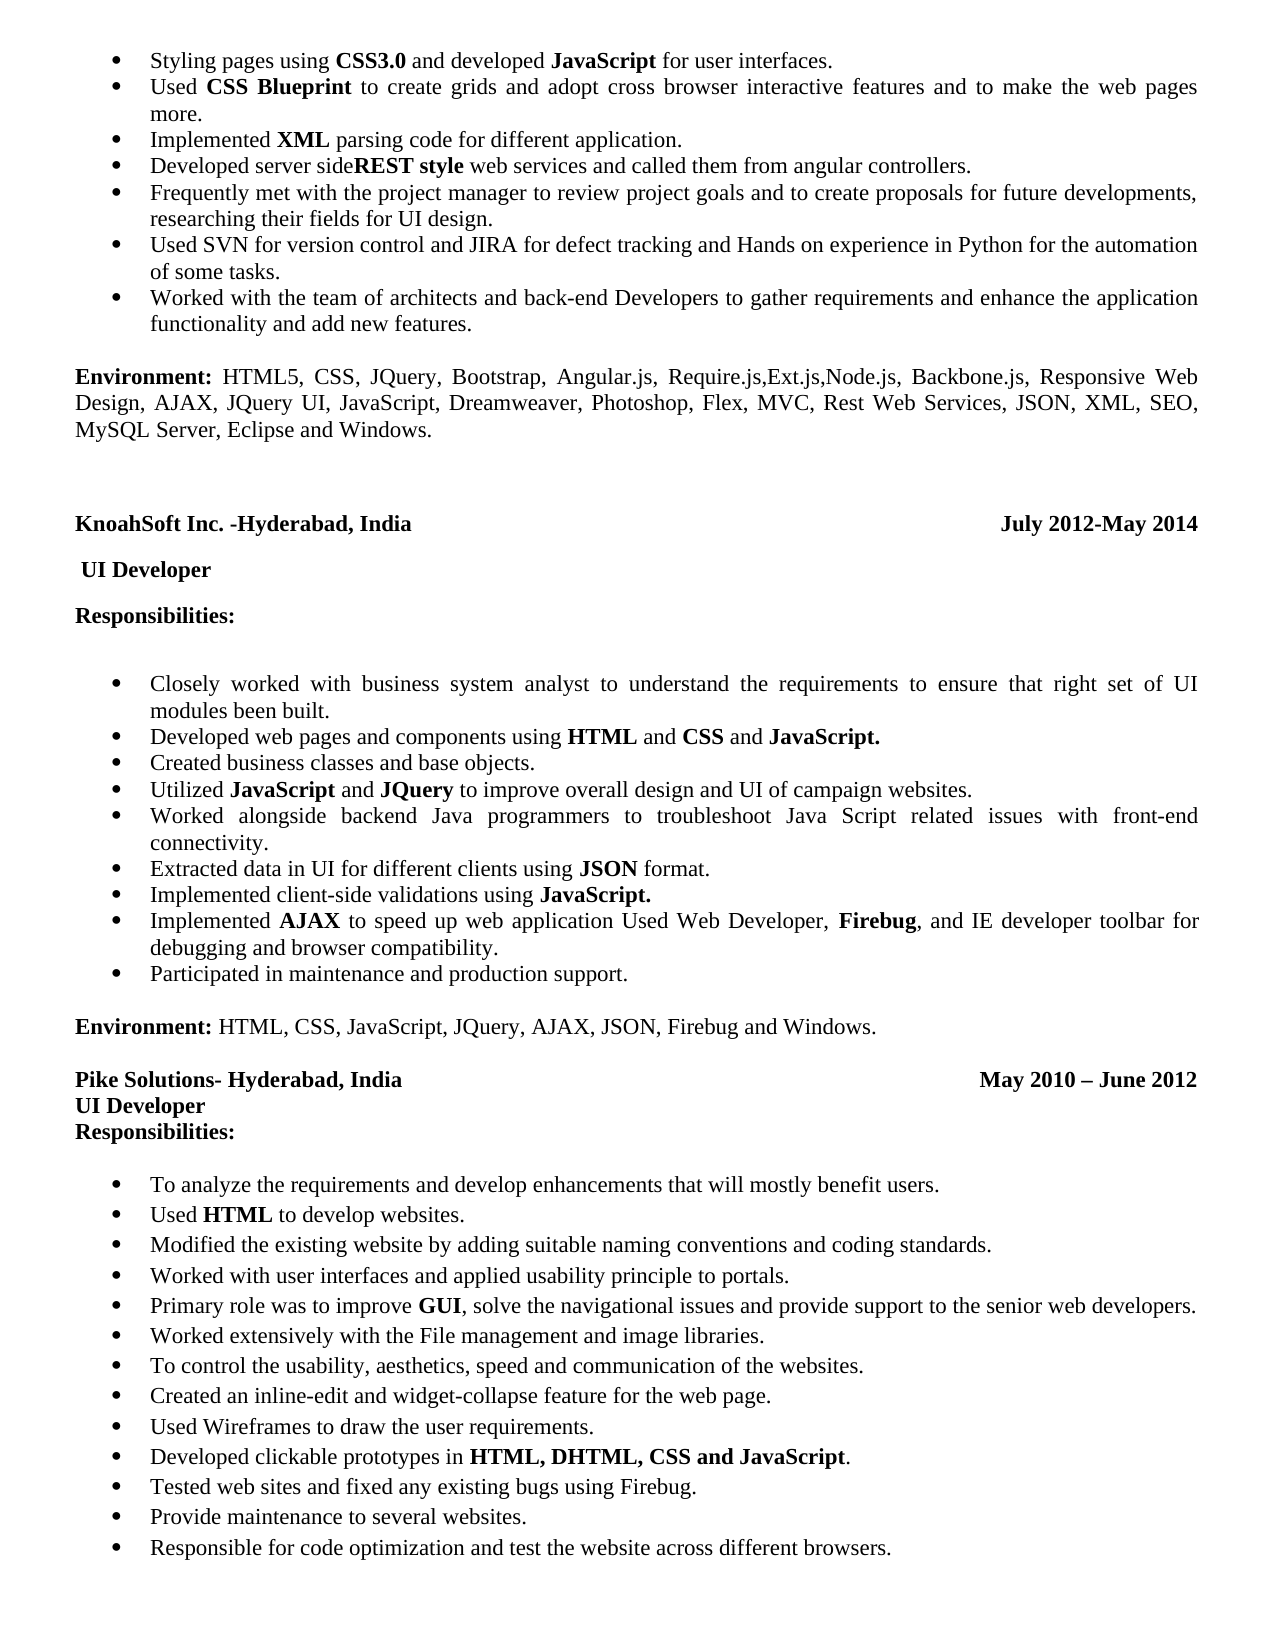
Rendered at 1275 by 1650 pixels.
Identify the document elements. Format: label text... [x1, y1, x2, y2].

list Used SVN for version control and JIRA for defect tracking and Hands on experience in Python for the automation of some tasks. [112, 231, 1200, 284]
list Closely worked with business system analyst to understand the requirements to ensure that right set of UI modules been built. [112, 670, 1200, 723]
list Developed clickable prototypes in HTML, DHTML, CSS and JavaScript. [112, 1443, 1200, 1469]
list Styling pages using CSS3.0 and developed JavaScript for user interfaces. [112, 47, 1200, 73]
list Modified the existing website by adding suitable naming conventions and coding standards. [112, 1232, 1200, 1258]
list Participated in maintenance and production support. [112, 960, 1200, 987]
list Implemented client-side validations using JavaScript. [112, 881, 1200, 908]
list Responsible for code optimization and test the website across different browsers. [112, 1534, 1200, 1560]
list Worked with the team of architects and back-end Developers to gather requirements and enhance the application functionality and add new features. [112, 284, 1200, 337]
list Worked with user interfaces and applied usability principle to portals. [112, 1262, 1200, 1288]
list Utilized JavaScript and JQuery to improve overall design and UI of campaign websites. [112, 776, 1200, 802]
list Worked extensively with the File management and image libraries. [112, 1322, 1200, 1348]
text Responsibilities: [75, 602, 1200, 628]
list Implemented AJAX to speed up web application Used Web Developer, Firebug, and IE developer toolbar for debugging and browser compatibility. [112, 908, 1200, 960]
list Primary role was to improve GUI, solve the navigational issues and provide support to the senior web developers. [112, 1292, 1200, 1318]
list Created business classes and base objects. [112, 749, 1200, 776]
list To control the usability, aesthetics, speed and communication of the websites. [112, 1352, 1200, 1379]
list Used Wireframes to draw the user requirements. [112, 1413, 1200, 1439]
text Responsibilities: [75, 1118, 1200, 1145]
list Created an inline-edit and widget-collapse feature for the web page. [112, 1383, 1200, 1409]
text UI Developer [75, 556, 1200, 583]
list To analyze the requirements and develop enhancements that will mostly benefit users. [112, 1171, 1200, 1197]
text Pike Solutions- Hyderabad, India May 2010 – June 2012 [75, 1066, 1200, 1092]
list Used HTML to develop websites. [112, 1201, 1200, 1228]
list Tested web sites and fixed any existing bugs using Firebug. [112, 1473, 1200, 1499]
text Environment: HTML5, CSS, JQuery, Bootstrap, Angular.js, Require.js,Ext.js,Node.js, Backbone.js, Responsive Web Design, AJAX, JQuery UI, JavaScript, Dreamweaver, Photoshop, Flex, MVC, Rest Web Services, JSON, XML, SEO, MySQL Server, Eclipse and Windows. [75, 363, 1200, 442]
list Developed server sideREST style web services and called them from angular controllers. [112, 152, 1200, 179]
text KnoahSoft Inc. -Hyderabad, India July 2012-May 2014 [75, 511, 1200, 537]
list Extracted data in UI for different clients using JSON format. [112, 855, 1200, 881]
list Provide maintenance to several websites. [112, 1503, 1200, 1530]
list Worked alongside backend Java programmers to troubleshoot Java Script related issues with front-end connectivity. [112, 802, 1200, 855]
list Developed web pages and components using HTML and CSS and JavaScript. [112, 723, 1200, 749]
text Environment: HTML, CSS, JavaScript, JQuery, AJAX, JSON, Firebug and Windows. [75, 1013, 1200, 1039]
list Used CSS Blueprint to create grids and adopt cross browser interactive features and to make the web pages more. [112, 73, 1200, 126]
text UI Developer [75, 1092, 1200, 1118]
list Implemented XML parsing code for different application. [112, 126, 1200, 152]
list Frequently met with the project manager to review project goals and to create proposals for future developments, researching their fields for UI design. [112, 179, 1200, 231]
